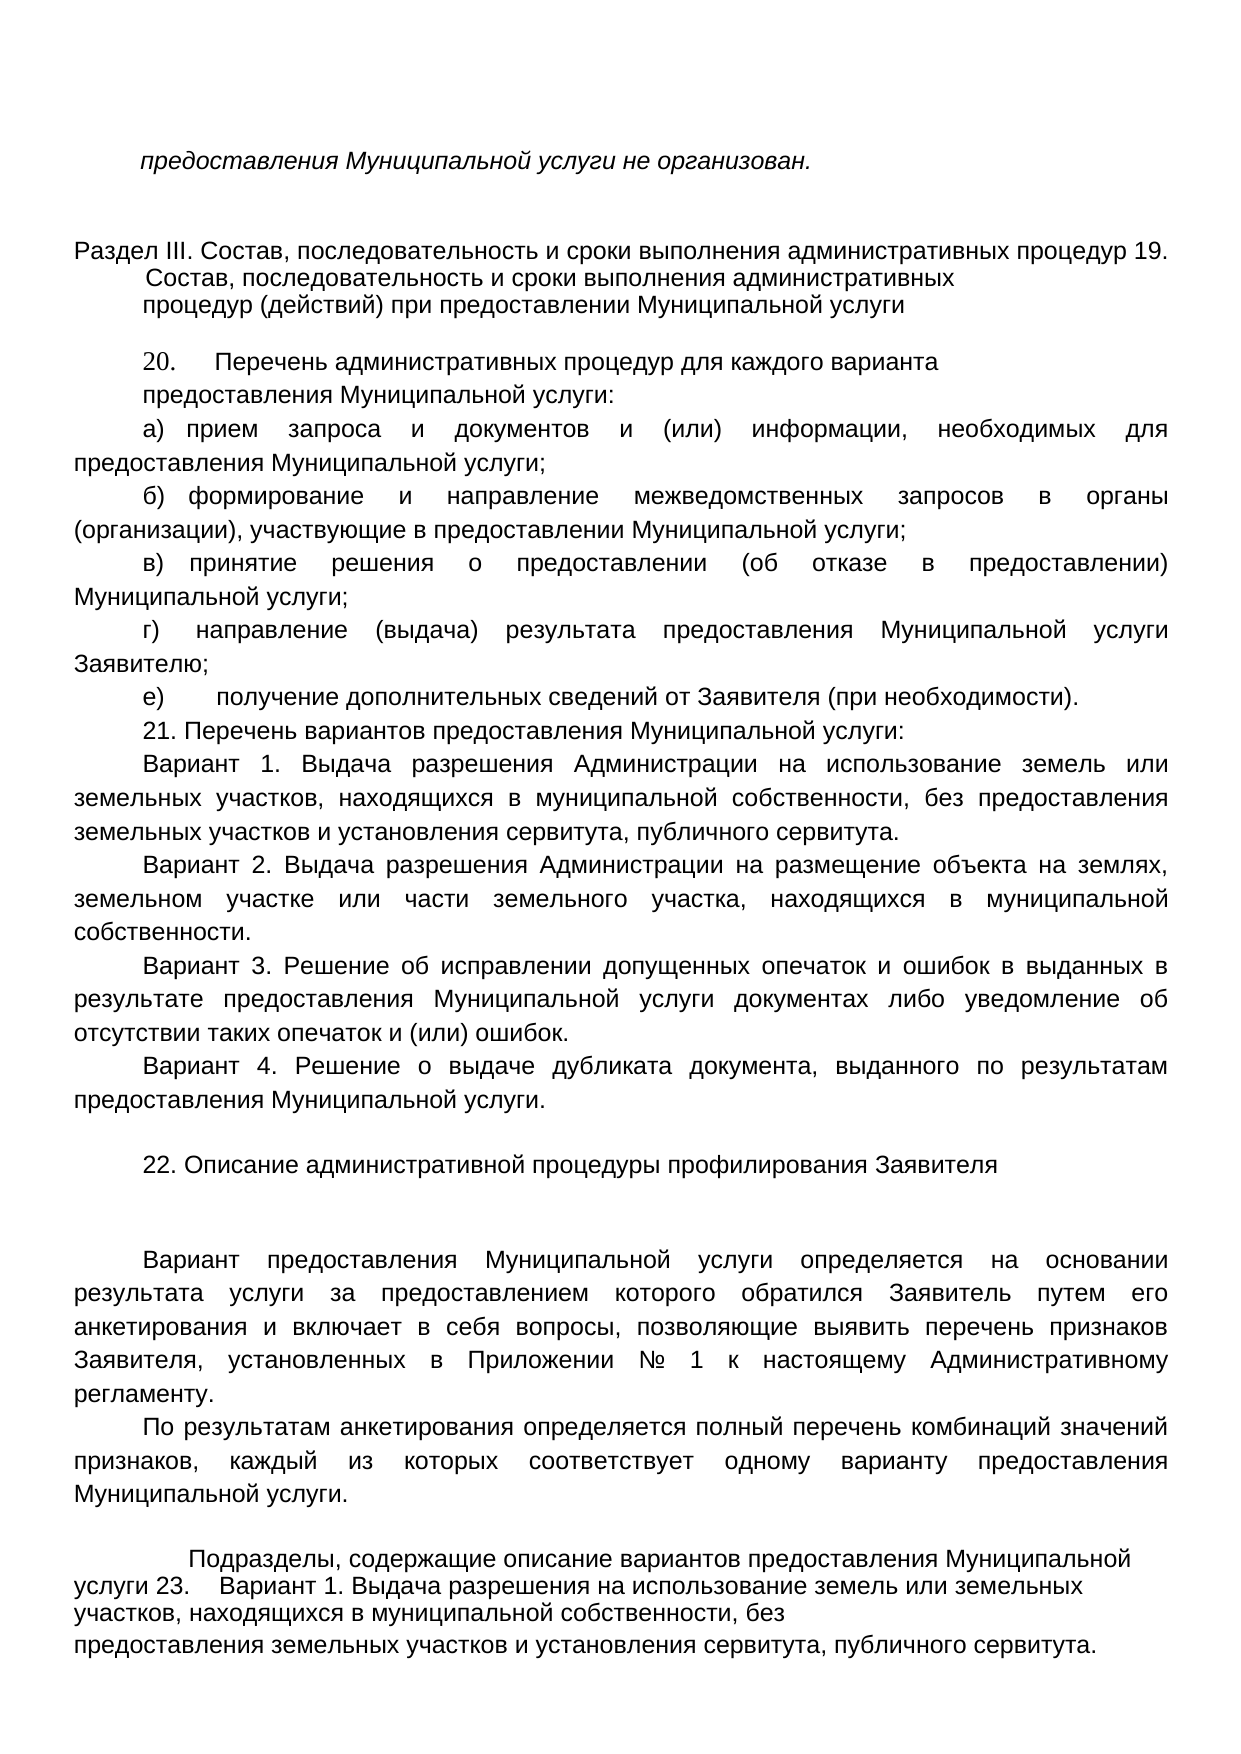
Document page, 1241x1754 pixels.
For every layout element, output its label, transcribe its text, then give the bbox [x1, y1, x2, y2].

text Вариант 3. Решение об исправлении допущенных опечаток и ошибок в выданных в результате предоставления Муниципальной услуги документах либо уведомление об отсутствии таких опечаток и (или) ошибок. [73, 947, 1170, 1048]
text предоставления Муниципальной услуги: [73, 377, 1172, 411]
text Вариант 4. Решение о выдаче дубликата документа, выданного по результатам предоставления Муниципальной услуги. [73, 1048, 1170, 1115]
text Вариант 2. Выдача разрешения Администрации на размещение объекта на землях, земельном участке или части земельного участка, находящихся в муниципальной собственности. [73, 847, 1170, 947]
text Подразделы, содержащие описание вариантов предоставления Муниципальной услуги 23. Вариант 1. Выдача разрешения на использование земель или земельных участков, находящихся в муниципальной собственности, без [73, 1546, 1170, 1627]
text в) принятие решения о предоставлении (об отказе в предоставлении) Муниципальной услуги; [73, 545, 1170, 612]
text а) прием запроса и документов и (или) информации, необходимых для предоставления Муниципальной услуги; [73, 411, 1170, 478]
text г) направление (выдача) результата предоставления Муниципальной услуги Заявителю; [73, 612, 1170, 679]
text 22. Описание административной процедуры профилирования Заявителя [73, 1151, 1172, 1178]
text 21. Перечень вариантов предоставления Муниципальной услуги: [73, 712, 1172, 746]
text б) формирование и направление межведомственных запросов в органы (организации), участвующие в предоставлении Муниципальной услуги; [73, 478, 1170, 545]
text Вариант 1. Выдача разрешения Администрации на использование земель или земельных участков, находящихся в муниципальной собственности, без предоставления земельных участков и установления сервитута, публичного сервитута. [73, 746, 1170, 847]
text предоставления земельных участков и установления сервитута, публичного сервитута. [73, 1627, 1170, 1661]
text процедур (действий) при предоставлении Муниципальной услуги [73, 292, 1172, 319]
text Вариант предоставления Муниципальной услуги определяется на основании результата услуги за предоставлением которого обратился Заявитель путем его анкетирования и включает в себя вопросы, позволяющие выявить перечень признаков Заявителя, установленных в Приложении № 1 к настоящему Административному регламенту. [73, 1241, 1170, 1409]
text По результатам анкетирования определяется полный перечень комбинаций значений признаков, каждый из которых соответствует одному варианту предоставления Муниципальной услуги. [73, 1409, 1170, 1509]
text е) получение дополнительных сведений от Заявителя (при необходимости). [73, 679, 1170, 712]
list Перечень административных процедур для каждого варианта [73, 343, 1172, 377]
text Раздел III. Состав, последовательность и сроки выполнения административных процедур 19. Состав, последовательность и сроки выполнения административных [73, 237, 1170, 292]
text предоставления Муниципальной услуги не организован. [73, 143, 1172, 176]
